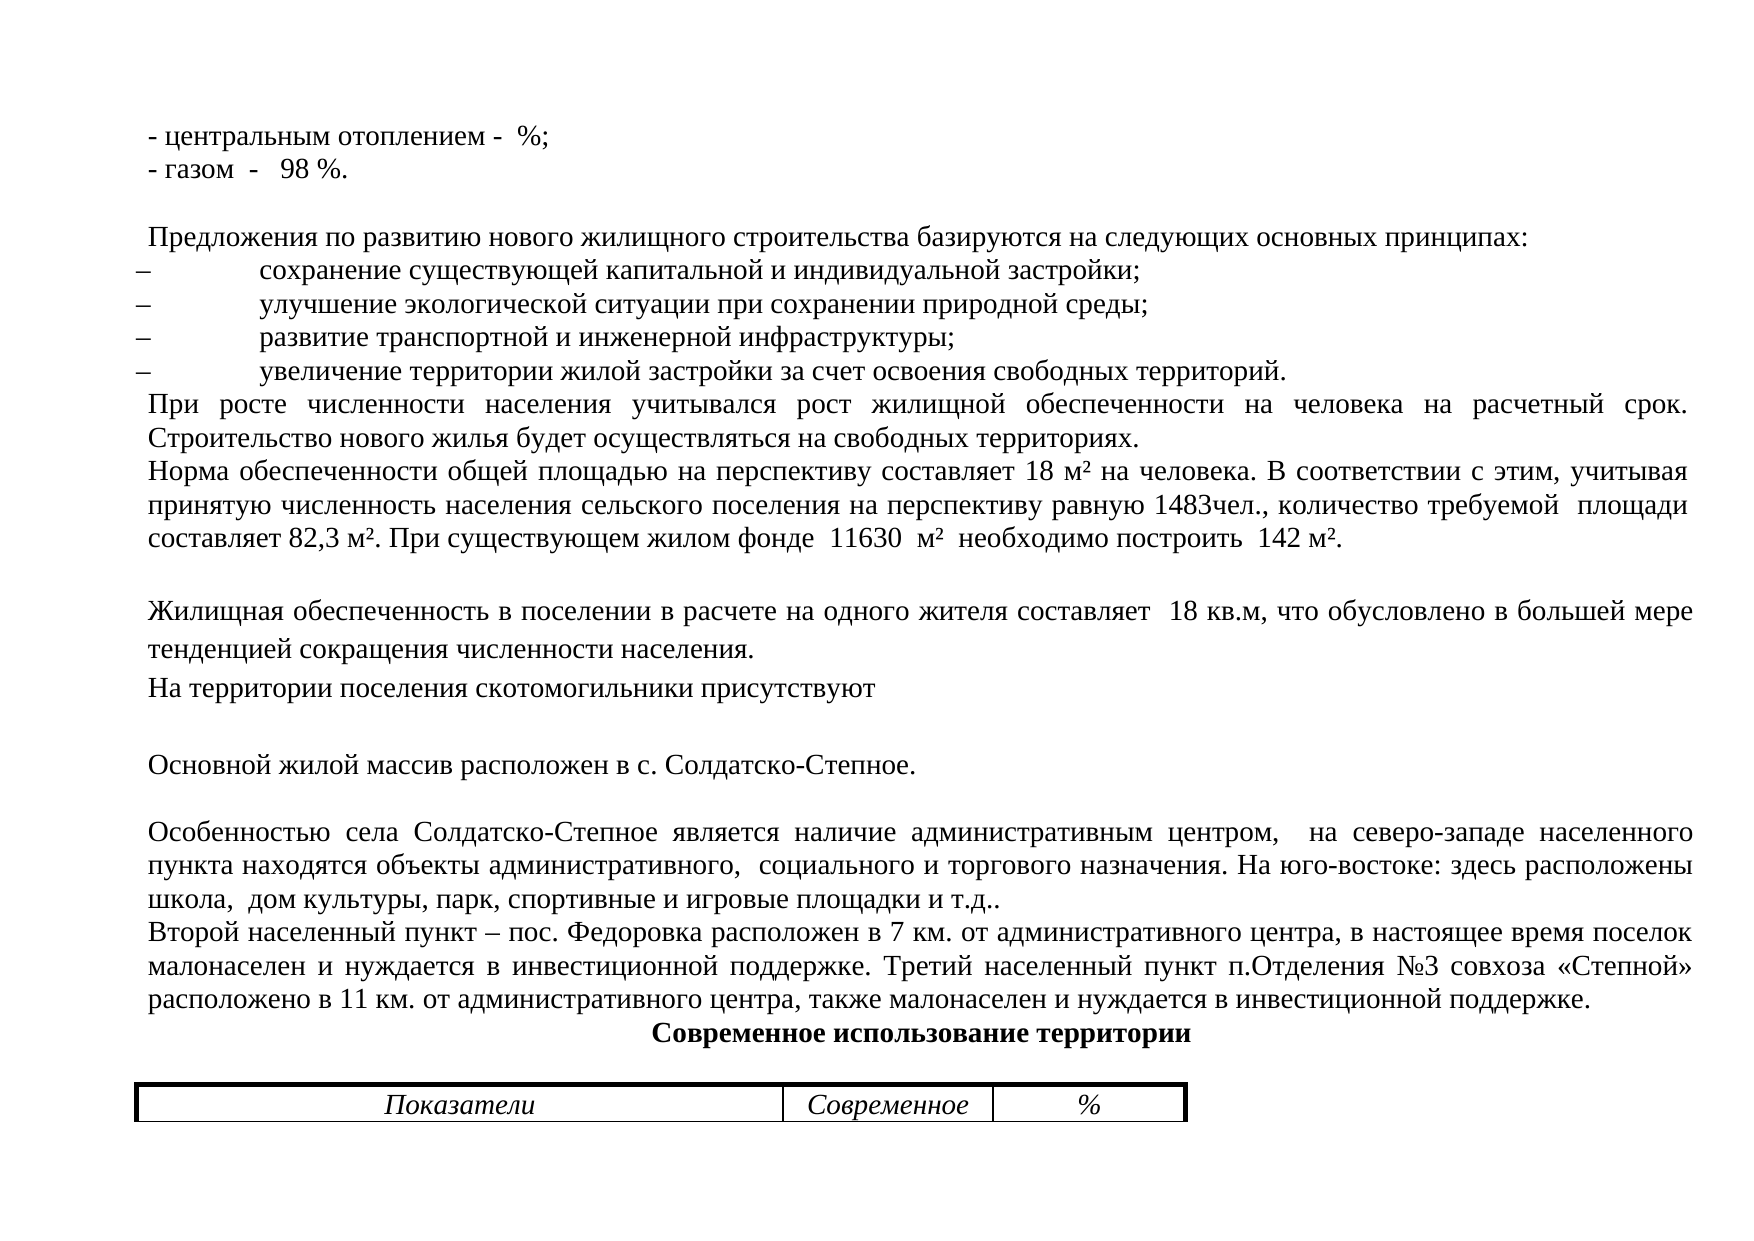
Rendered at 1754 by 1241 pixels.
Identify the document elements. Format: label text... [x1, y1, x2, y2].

list увеличение территории жилой застройки за счет освоения свободных территорий. [91, 353, 1690, 386]
text Современное использование территории [148, 1015, 1695, 1049]
text При росте численности населения учитывался рост жилищной обеспеченности на человека на расчетный срок. Строительство нового жилья будет осуществляться на свободных территориях. [148, 386, 1690, 453]
table_header % [994, 1087, 1183, 1121]
text На территории поселения скотомогильники присутствуют [148, 670, 1695, 703]
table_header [784, 1087, 992, 1121]
text Второй населенный пункт – пос. Федоровка расположен в 7 км. от административного центра, в настоящее время поселок малонаселен и нуждается в инвестиционной поддержке. Третий населенный пункт п.Отделения №3 совхоза «Степной» расположено в 11 км. от административного центра, также малонаселен и нуждается в инвестиционной поддержке. [148, 914, 1695, 1015]
text Норма обеспеченности общей площадью на перспективу составляет 18 м² на человека. В соответствии с этим, учитывая принятую численность населения сельского поселения на перспективу равную 1483чел., количество требуемой площади составляет 82,3 м². При существующем жилом фонде 11630 м² необходимо построить 142 м². [148, 453, 1690, 554]
text Предложения по развитию нового жилищного строительства базируются на следующих основных принципах: [148, 219, 1690, 252]
text - газом - 98 %. [148, 152, 1690, 185]
list улучшение экологической ситуации при сохранении природной среды; [91, 286, 1690, 319]
text Особенностью села Солдатско-Степное является наличие административным центром, на северо-западе населенного пункта находятся объекты административного, социального и торгового назначения. На юго-востоке: здесь расположены школа, дом культуры, парк, спортивные и игровые площадки и т.д.. [148, 814, 1695, 914]
list развитие транспортной и инженерной инфраструктуры; [91, 319, 1690, 353]
list сохранение существующей капитальной и индивидуальной застройки; [91, 252, 1690, 286]
table_header Показатели [139, 1087, 782, 1121]
text - центральным отоплением - %; [148, 118, 1690, 152]
text Основной жилой массив расположен в с. Солдатско-Степное. [148, 747, 1695, 780]
text Жилищная обеспеченность в поселении в расчете на одного жителя составляет 18 кв.м, что обусловлено в большей мере тенденцией сокращения численности населения. [148, 593, 1695, 665]
